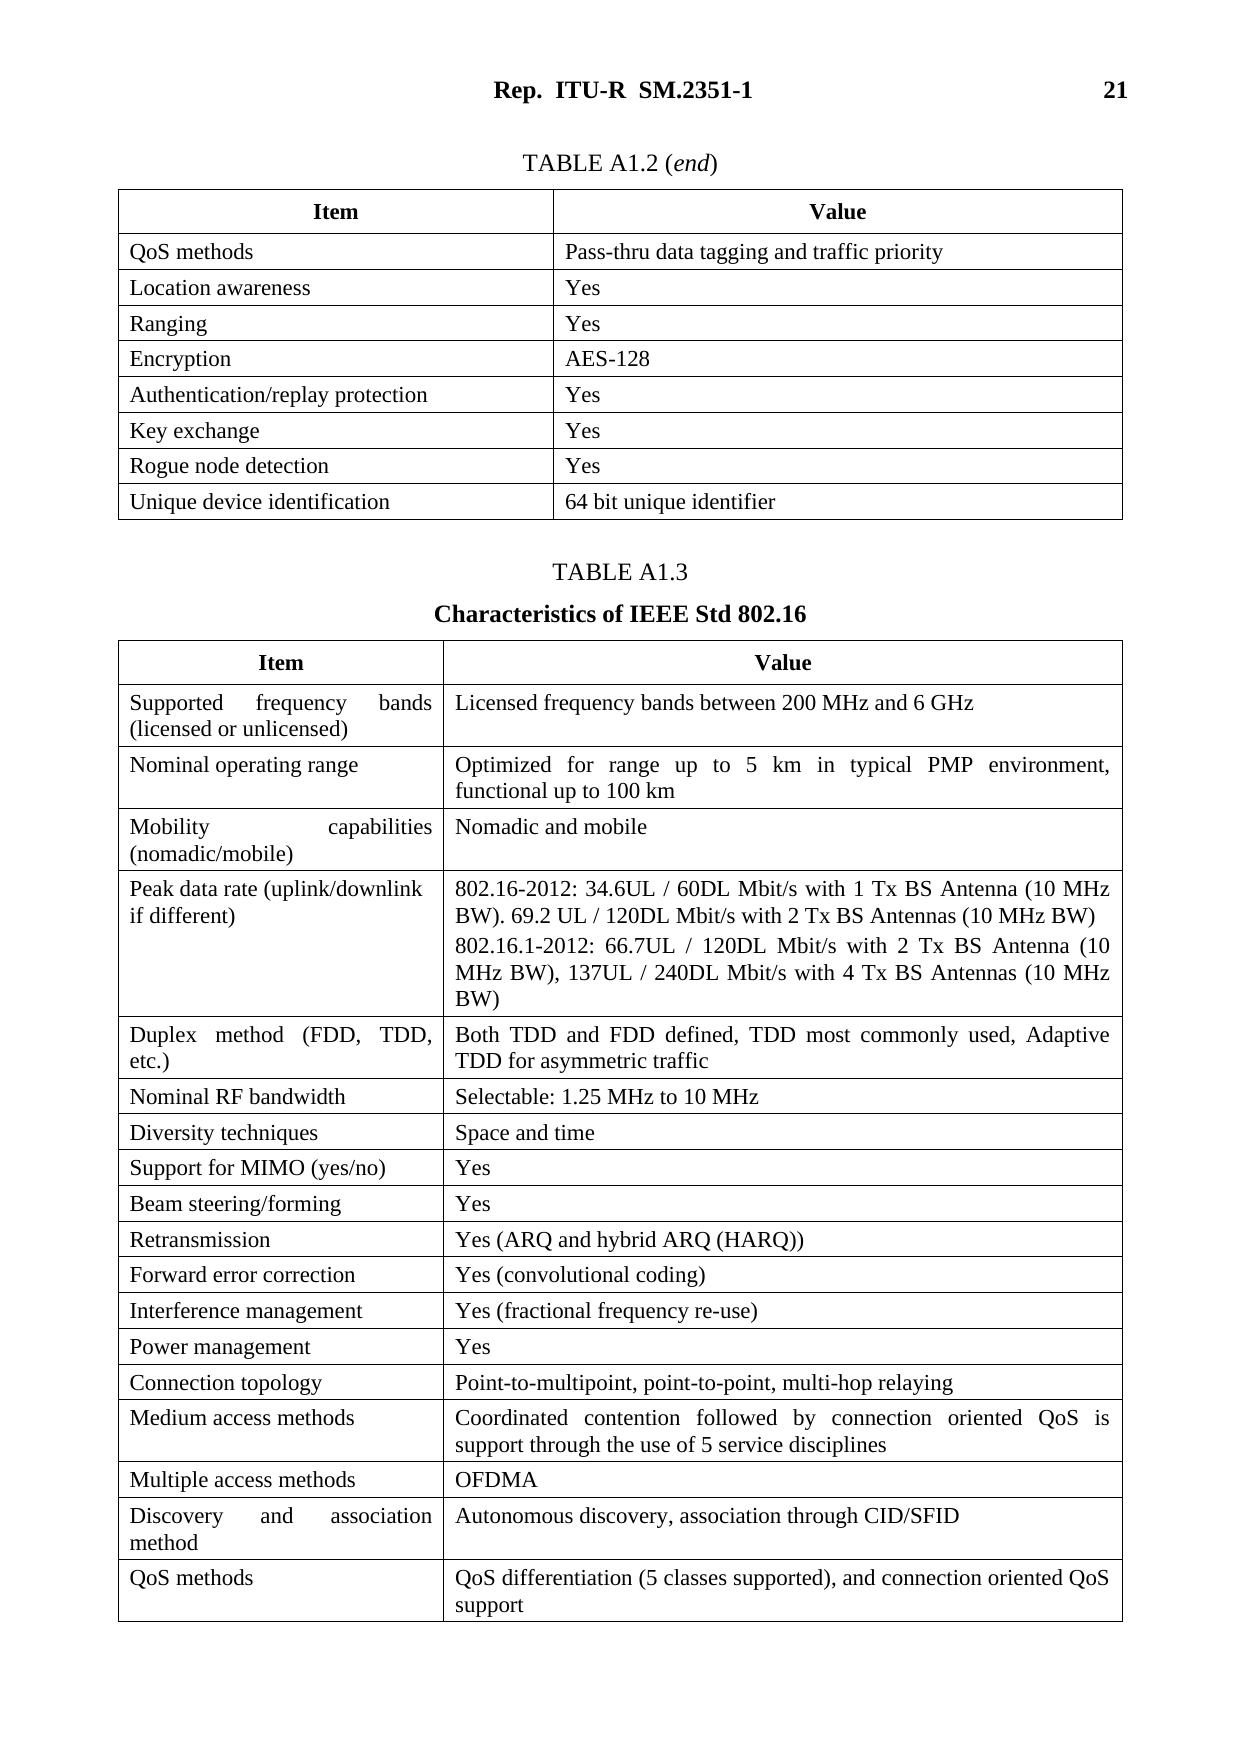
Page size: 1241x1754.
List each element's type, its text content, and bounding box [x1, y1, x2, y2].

table_cell Yes [444, 1186, 1122, 1221]
table_cell Yes [554, 449, 1122, 483]
table_cell Selectable: 1.25 MHz to 10 MHz [444, 1079, 1122, 1113]
table_cell Power management [119, 1329, 443, 1363]
table_cell Yes [554, 270, 1122, 304]
table_cell Discovery and association method [119, 1498, 443, 1559]
table_cell QoS methods [119, 234, 553, 269]
table_cell Retransmission [119, 1222, 443, 1256]
table_header Value [444, 641, 1122, 684]
table_cell Authentication/replay protection [119, 377, 553, 412]
table_cell Unique device identification [119, 484, 553, 519]
text TABLE A1.2 (end) [118, 148, 1122, 176]
table_cell Support for MIMO (yes/no) [119, 1150, 443, 1185]
table_cell Nomadic and mobile [444, 809, 1122, 870]
table_header Item [119, 190, 553, 233]
table_cell Multiple access methods [119, 1462, 443, 1497]
table_cell Mobility capabilities (nomadic/mobile) [119, 809, 443, 870]
table_cell Connection topology [119, 1365, 443, 1399]
table_cell Ranging [119, 306, 553, 340]
table_cell Medium access methods [119, 1400, 443, 1461]
table_cell Supported frequency bands (licensed or unlicensed) [119, 685, 443, 746]
text TABLE A1.3 [118, 557, 1122, 586]
title Characteristics of IEEE Std 802.16 [118, 599, 1122, 627]
table_cell Diversity techniques [119, 1114, 443, 1149]
table_cell Yes [444, 1329, 1122, 1363]
table_cell Yes (convolutional coding) [444, 1257, 1122, 1292]
table_cell Yes [554, 377, 1122, 412]
table_cell Encryption [119, 341, 553, 376]
table_cell Interference management [119, 1293, 443, 1328]
table_cell Optimized for range up to 5 km in typical PMP environment, functional up to 100 km [444, 747, 1122, 808]
table_cell Rogue node detection [119, 449, 553, 483]
table_cell Key exchange [119, 413, 553, 447]
table_header Item [119, 641, 443, 684]
table_cell Beam steering/forming [119, 1186, 443, 1221]
table_cell Licensed frequency bands between 200 MHz and 6 GHz [444, 685, 1122, 746]
table_cell Nominal operating range [119, 747, 443, 808]
table_cell OFDMA [444, 1462, 1122, 1497]
table_cell Nominal RF bandwidth [119, 1079, 443, 1113]
table_header Value [554, 190, 1122, 233]
table_cell Point-to-multipoint, point-to-point, multi-hop relaying [444, 1365, 1122, 1399]
table_cell Yes (ARQ and hybrid ARQ (HARQ)) [444, 1222, 1122, 1256]
table_cell 802.16-2012: 34.6UL / 60DL Mbit/s with 1 Tx BS Antenna (10 MHz BW). 69.2 UL / 120DL Mbit/s with 2 Tx BS Antennas (10 MHz BW) 802.16.1-2012: 66.7UL / 120DL Mbit/s with 2 Tx BS Antenna (10 MHz BW), 137UL / 240DL Mbit/s with 4 Tx BS Antennas (10 MHz BW) [444, 871, 1122, 1016]
table_cell Coordinated contention followed by connection oriented QoS is support through the use of 5 service disciplines [444, 1400, 1122, 1461]
table_cell Both TDD and FDD defined, TDD most commonly used, Adaptive TDD for asymmetric traffic [444, 1017, 1122, 1078]
table_cell 64 bit unique identifier [554, 484, 1122, 519]
table_cell QoS methods [119, 1560, 443, 1621]
table_cell Yes [554, 413, 1122, 447]
table_cell Peak data rate (uplink/downlink if different) [119, 871, 443, 1016]
table_cell Pass-thru data tagging and traffic priority [554, 234, 1122, 269]
table_cell QoS differentiation (5 classes supported), and connection oriented QoS support [444, 1560, 1122, 1621]
table_cell Location awareness [119, 270, 553, 304]
table_cell Yes (fractional frequency re-use) [444, 1293, 1122, 1328]
table_cell Yes [554, 306, 1122, 340]
table_cell Yes [444, 1150, 1122, 1185]
table_cell Duplex method (FDD, TDD, etc.) [119, 1017, 443, 1078]
table_cell Space and time [444, 1114, 1122, 1149]
table_cell Autonomous discovery, association through CID/SFID [444, 1498, 1122, 1559]
table_cell AES-128 [554, 341, 1122, 376]
table_cell Forward error correction [119, 1257, 443, 1292]
